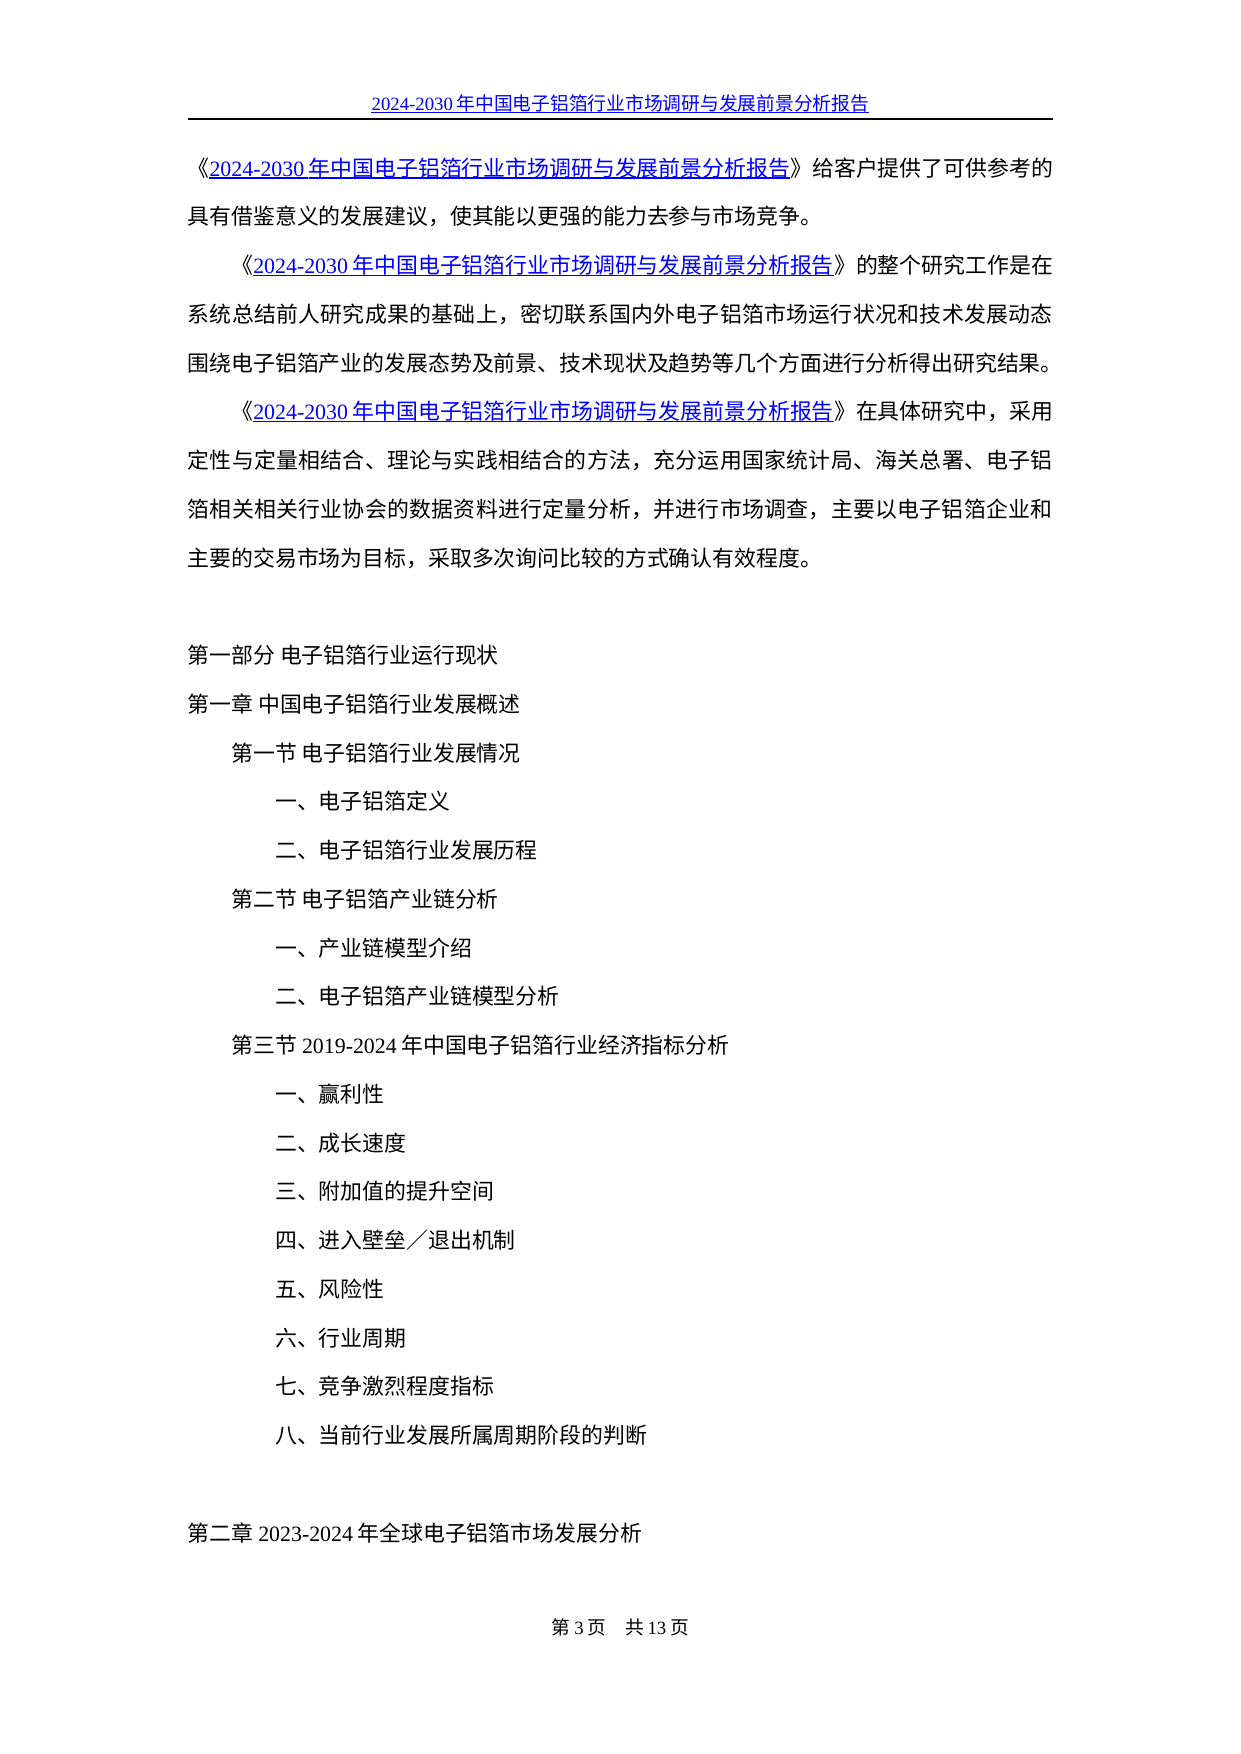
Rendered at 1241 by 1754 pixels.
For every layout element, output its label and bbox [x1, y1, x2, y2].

text [187, 150, 1053, 1548]
